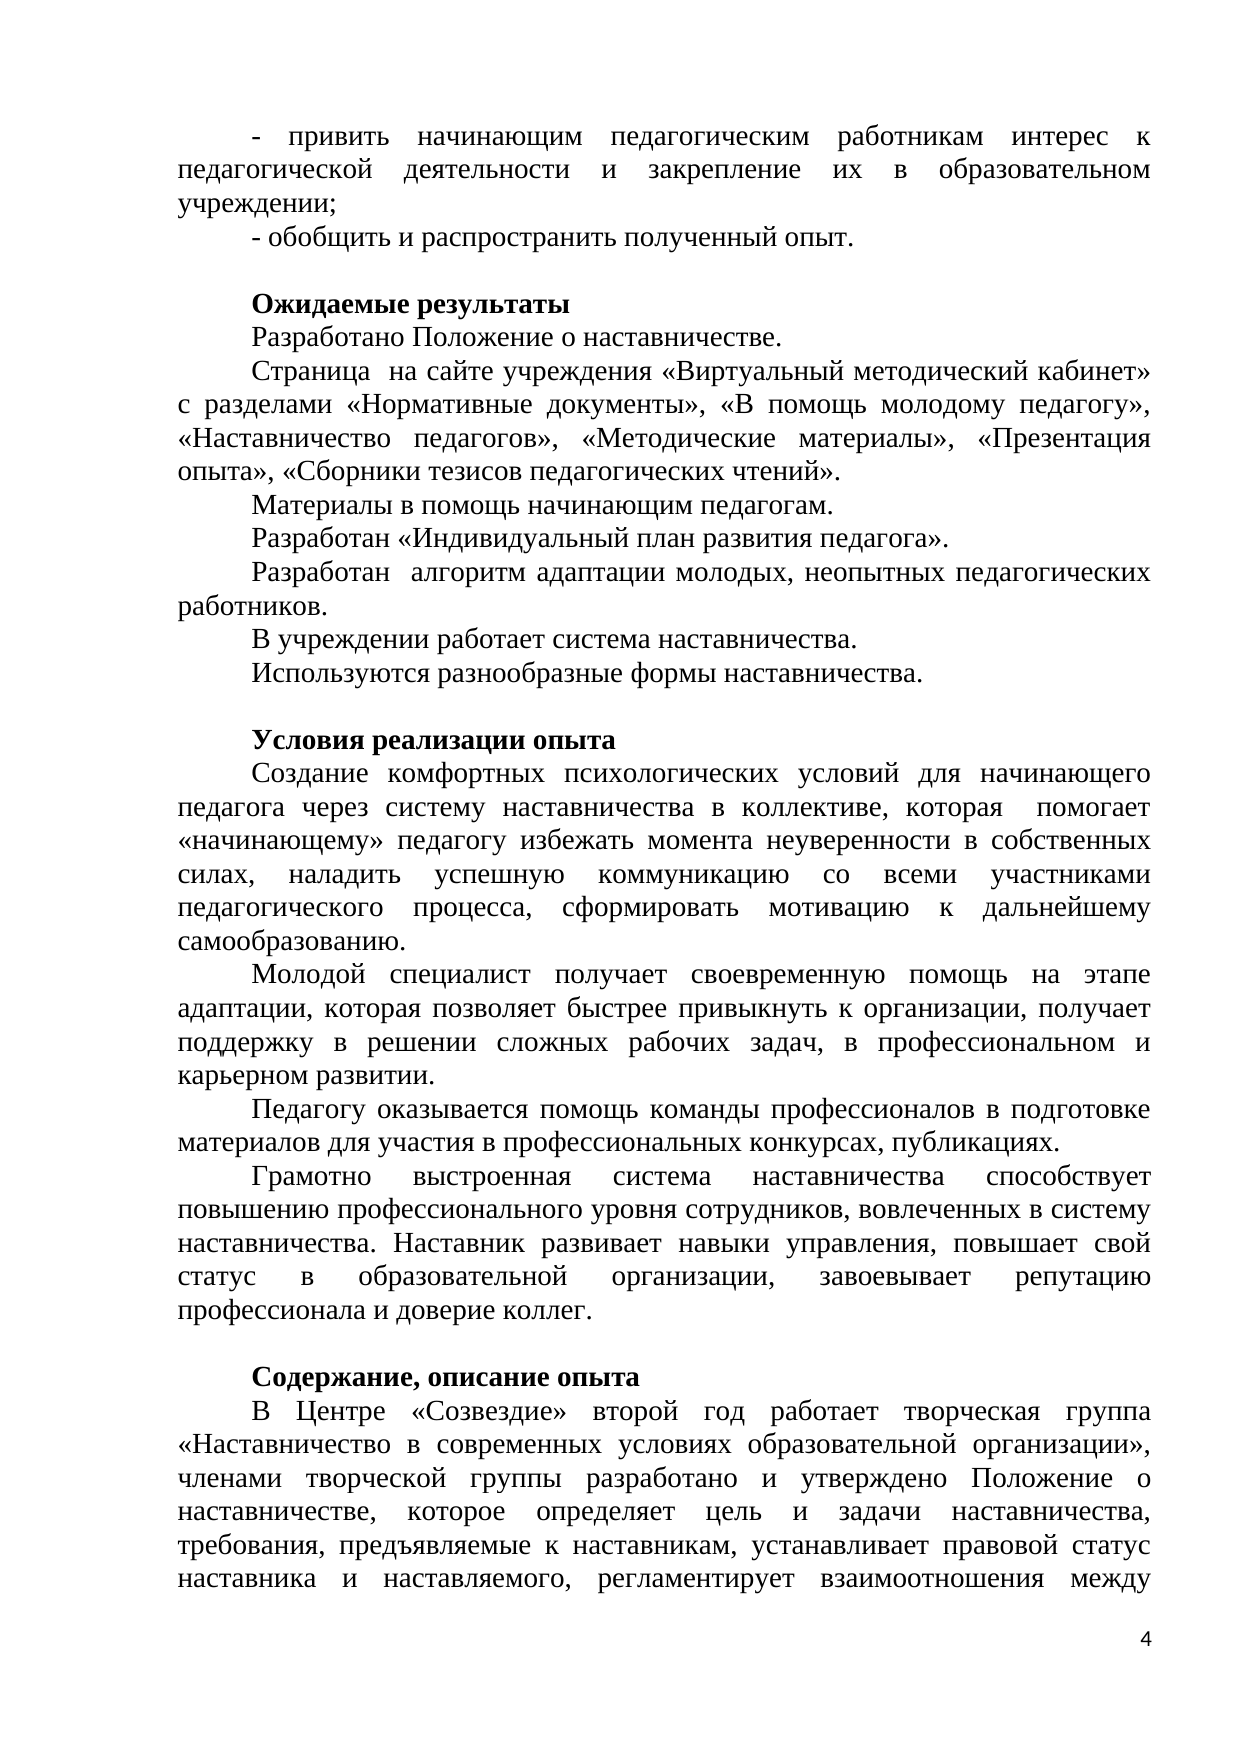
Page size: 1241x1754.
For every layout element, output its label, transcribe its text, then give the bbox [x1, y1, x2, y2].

text Условия реализации опыта [177, 722, 1152, 755]
text Содержание, описание опыта [177, 1359, 1152, 1393]
text - обобщить и распространить полученный опыт. [177, 219, 1152, 252]
text Разработано Положение о наставничестве. [177, 319, 1152, 353]
text Грамотно выстроенная система наставничества способствует повышению профессионального уровня сотрудников, вовлеченных в систему наставничества. Наставник развивает навыки управления, повышает свой статус в образовательной организации, завоевывает репутацию профессионала и доверие коллег. [177, 1158, 1152, 1326]
text Страница на сайте учреждения «Виртуальный методический кабинет» с разделами «Нормативные документы», «В помощь молодому педагогу», «Наставничество педагогов», «Методические материалы», «Презентация опыта», «Сборники тезисов педагогических чтений». [177, 353, 1152, 487]
text Разработан алгоритм адаптации молодых, неопытных педагогических работников. [177, 554, 1152, 621]
text Используются разнообразные формы наставничества. [177, 655, 1152, 688]
text Разработан «Индивидуальный план развития педагога». [177, 521, 1152, 554]
text В учреждении работает система наставничества. [177, 621, 1152, 655]
text Молодой специалист получает своевременную помощь на этапе адаптации, которая позволяет быстрее привыкнуть к организации, получает поддержку в решении сложных рабочих задач, в профессиональном и карьерном развитии. [177, 957, 1152, 1091]
text - привить начинающим педагогическим работникам интерес к педагогической деятельности и закрепление их в образовательном учреждении; [177, 118, 1152, 219]
text Педагогу оказывается помощь команды профессионалов в подготовке материалов для участия в профессиональных конкурсах, публикациях. [177, 1091, 1152, 1158]
text Ожидаемые результаты [177, 286, 1152, 319]
text Создание комфортных психологических условий для начинающего педагога через систему наставничества в коллективе, которая помогает «начинающему» педагогу избежать момента неуверенности в собственных силах, наладить успешную коммуникацию со всеми участниками педагогического процесса, сформировать мотивацию к дальнейшему самообразованию. [177, 755, 1152, 957]
text Материалы в помощь начинающим педагогам. [177, 487, 1152, 521]
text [177, 1393, 1152, 1594]
